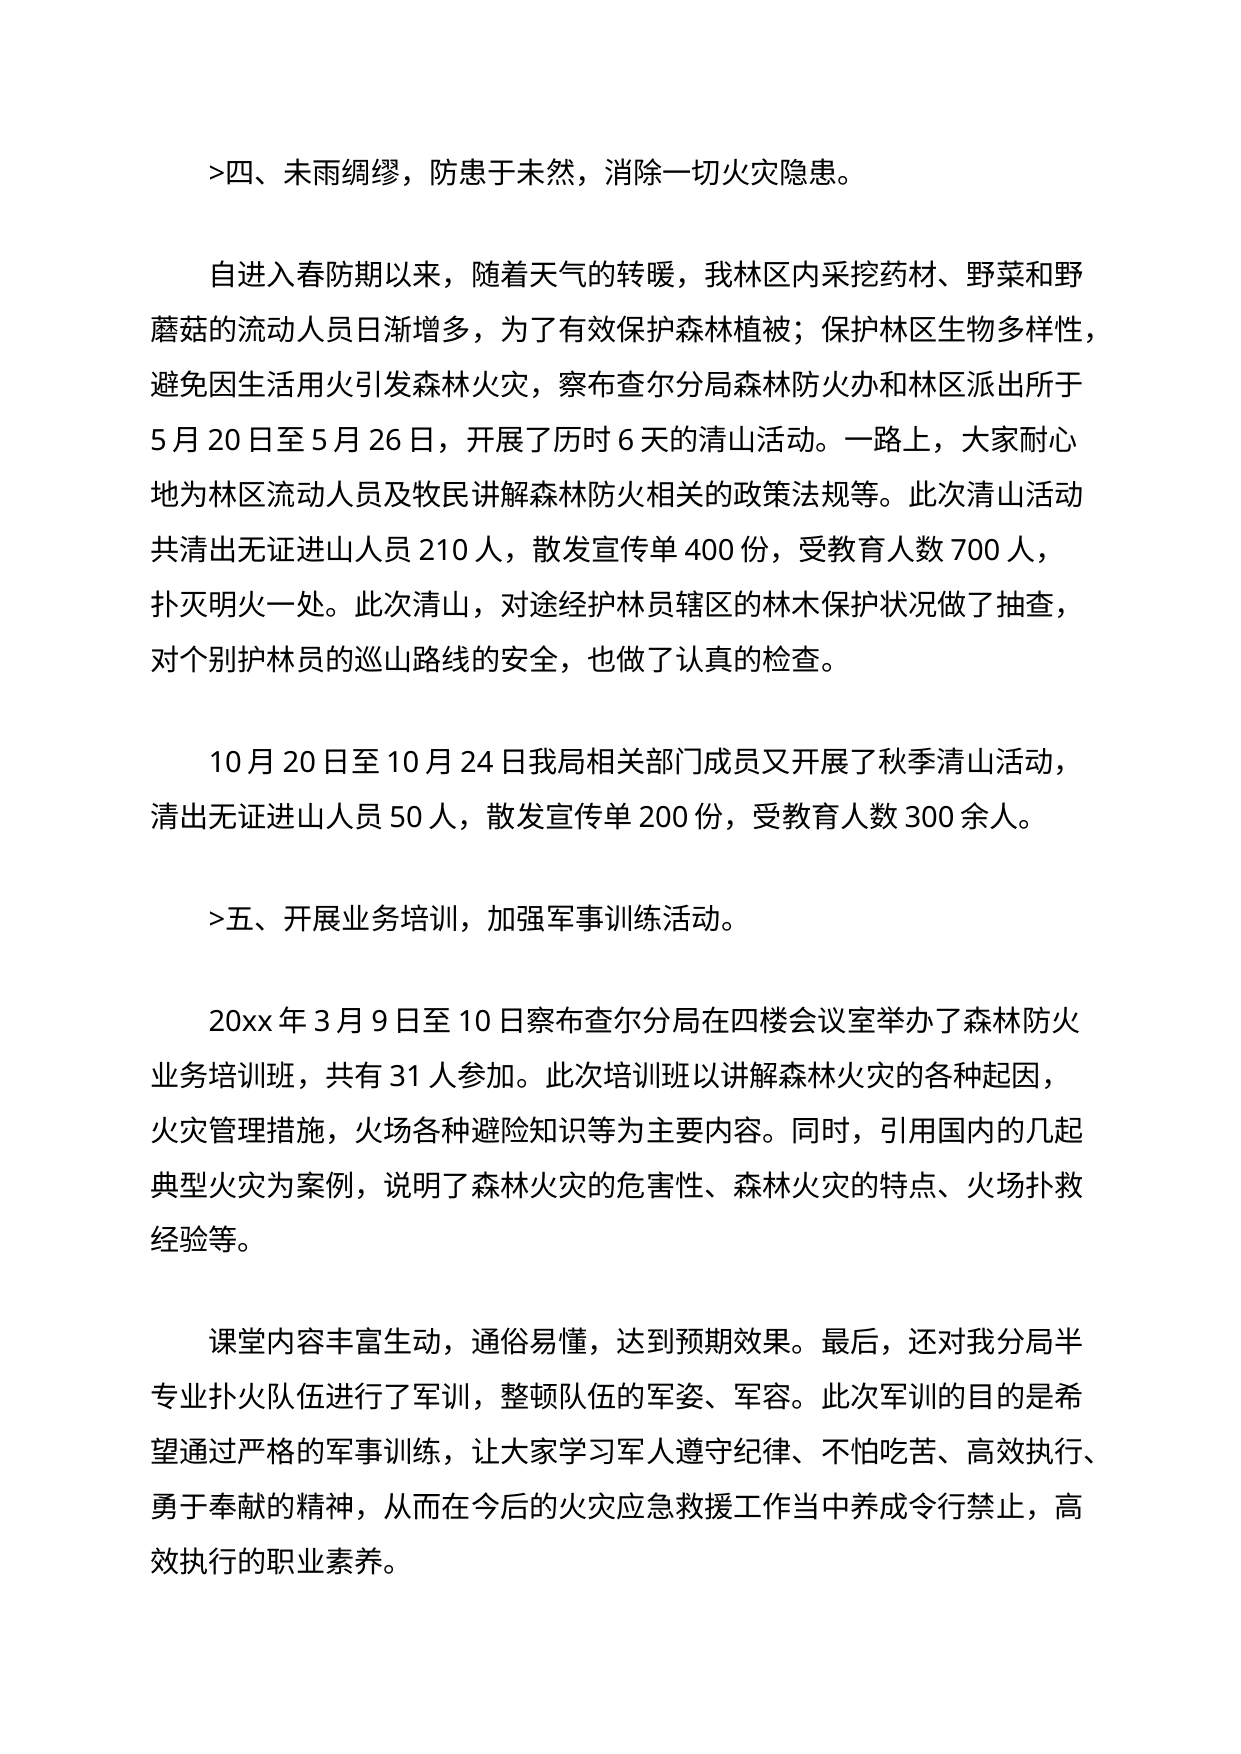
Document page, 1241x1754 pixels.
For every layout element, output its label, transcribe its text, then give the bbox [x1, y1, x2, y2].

text 20xx年3月9日至10日察布查尔分局在四楼会议室举办了森林防火业务培训班，共有31人参加。此次培训班以讲解森林火灾的各种起因，火灾管理措施，火场各种避险知识等为主要内容。同时，引用国内的几起典型火灾为案例，说明了森林火灾的危害性、森林火灾的特点、火场扑救经验等。 [150, 997, 1090, 1259]
text 自进入春防期以来，随着天气的转暖，我林区内采挖药材、野菜和野蘑菇的流动人员日渐增多，为了有效保护森林植被；保护林区生物多样性，避免因生活用火引发森林火灾，察布查尔分局森林防火办和林区派出所于5月20日至5月26日，开展了历时6天的清山活动。一路上，大家耐心地为林区流动人员及牧民讲解森林防火相关的政策法规等。此次清山活动共清出无证进山人员210人，散发宣传单400份，受教育人数700人，扑灭明火一处。此次清山，对途经护林员辖区的林木保护状况做了抽查，对个别护林员的巡山路线的安全，也做了认真的检查。 [150, 252, 1090, 679]
text 课堂内容丰富生动，通俗易懂，达到预期效果。最后，还对我分局半专业扑火队伍进行了军训，整顿队伍的军姿、军容。此次军训的目的是希望通过严格的军事训练，让大家学习军人遵守纪律、不怕吃苦、高效执行、勇于奉献的精神，从而在今后的火灾应急救援工作当中养成令行禁止，高效执行的职业素养。 [150, 1319, 1090, 1581]
text 10月20日至10月24日我局相关部门成员又开展了秋季清山活动，清出无证进山人员50人，散发宣传单200份，受教育人数300余人。 [150, 738, 1090, 836]
text >五、开展业务培训，加强军事训练活动。 [150, 895, 1090, 938]
text >四、未雨绸缪，防患于未然，消除一切火灾隐患。 [150, 150, 1090, 192]
